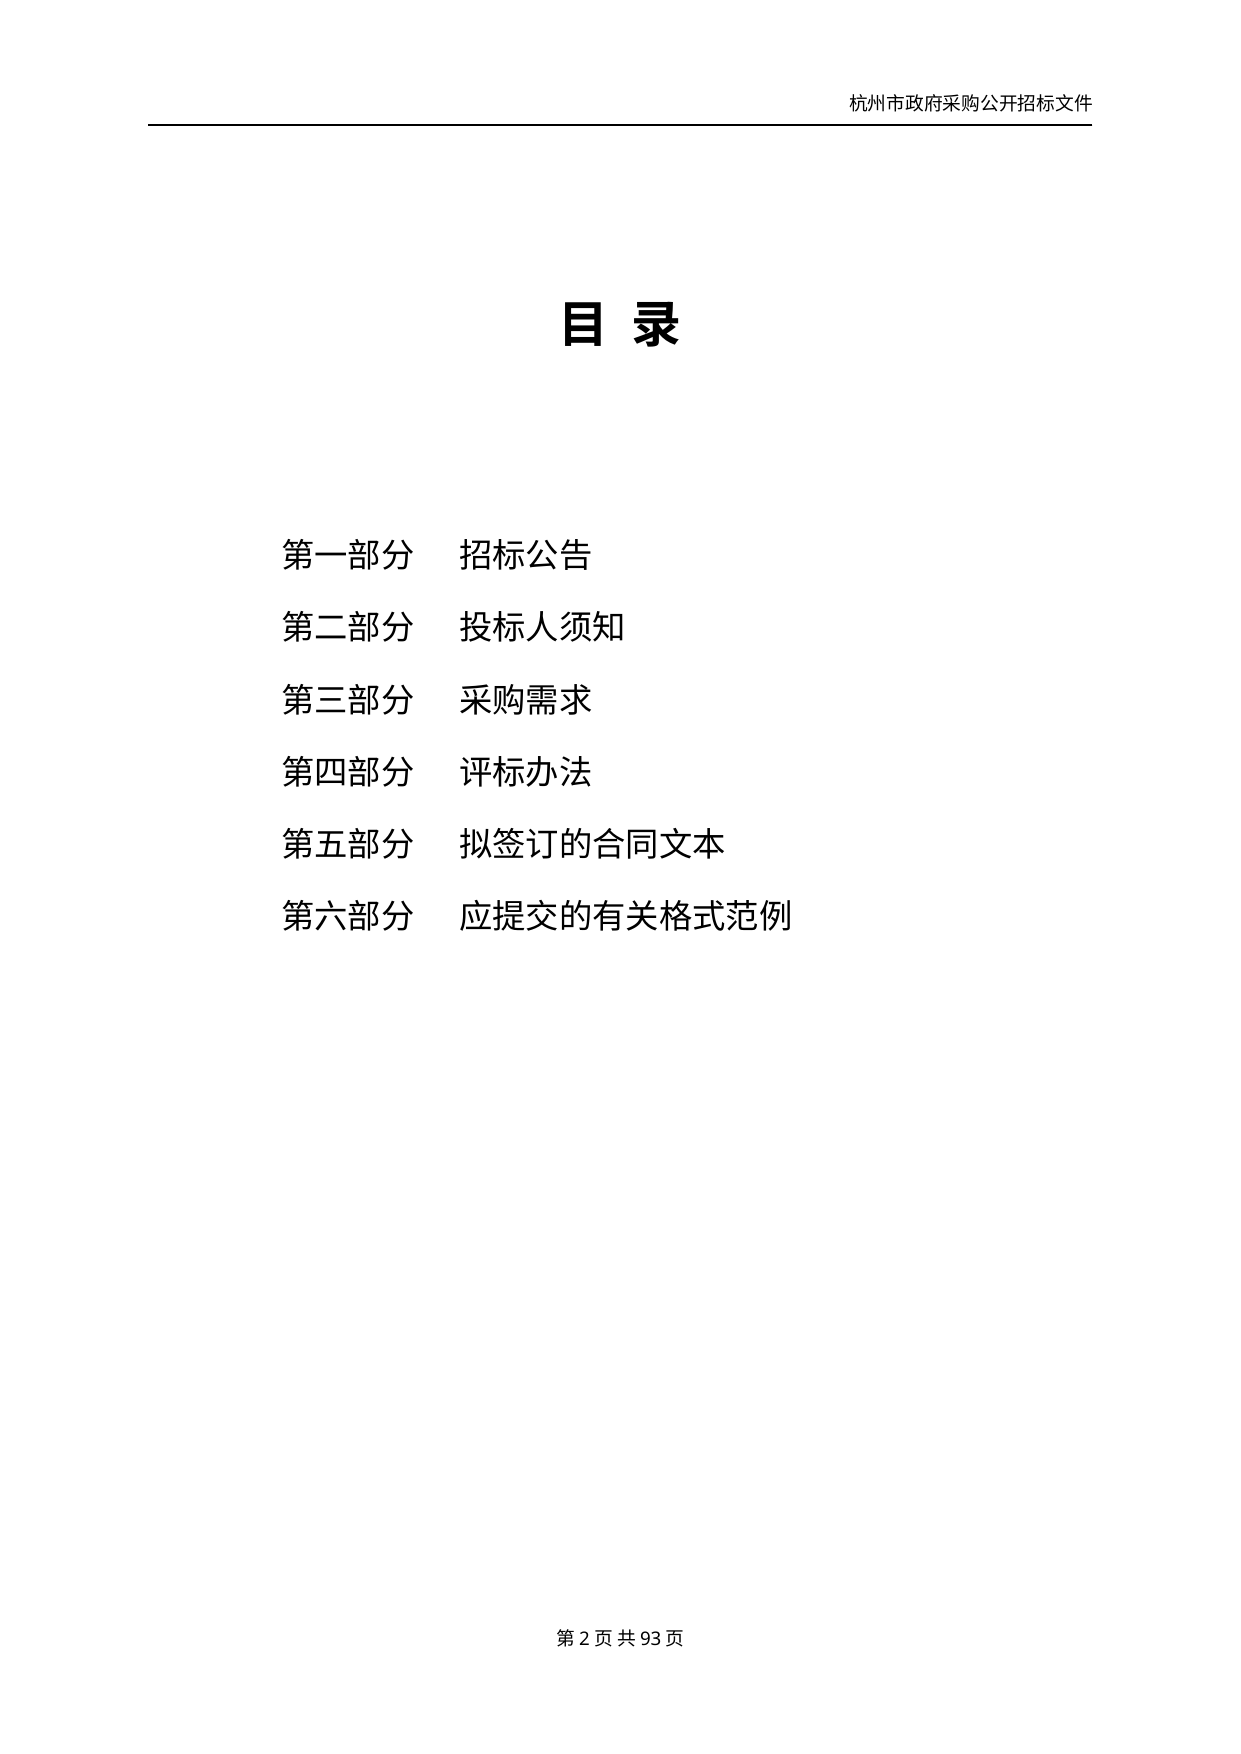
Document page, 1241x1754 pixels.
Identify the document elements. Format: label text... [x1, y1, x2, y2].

text 目 录 [148, 284, 1092, 356]
text 第四部分 评标办法 [148, 746, 1092, 794]
text 第五部分 拟签订的合同文本 [148, 818, 1092, 866]
text 第三部分 采购需求 [148, 673, 1092, 722]
text 第一部分 招标公告 [148, 529, 1092, 577]
text 第六部分 应提交的有关格式范例 [148, 890, 1092, 938]
text 第二部分 投标人须知 [148, 601, 1092, 649]
